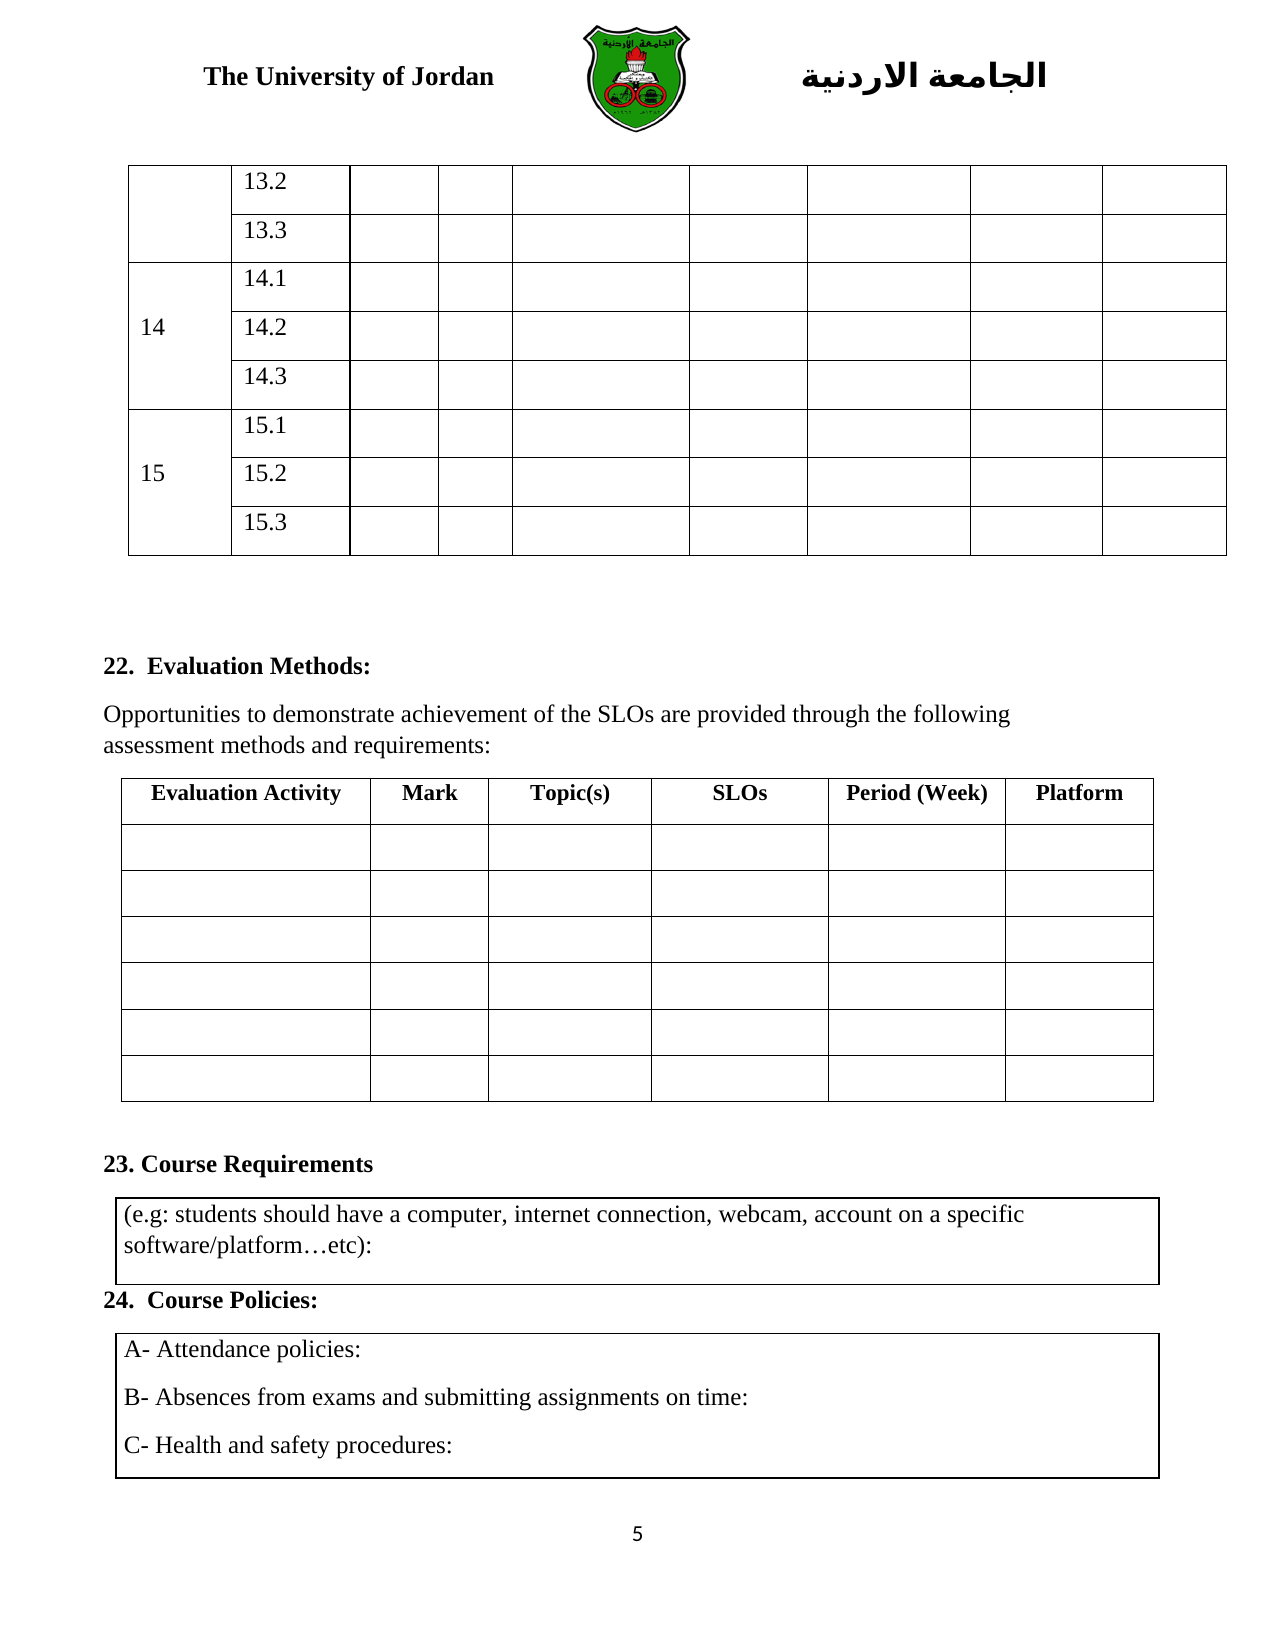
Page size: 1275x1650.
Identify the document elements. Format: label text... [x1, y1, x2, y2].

table_cell [439, 215, 512, 262]
table_cell [652, 1010, 828, 1054]
table_cell [439, 166, 512, 213]
table_cell [971, 263, 1102, 311]
table_header SLOs [652, 779, 828, 824]
table_cell [1103, 458, 1226, 506]
table_cell [1006, 825, 1153, 870]
table_cell [513, 507, 689, 555]
table_cell [371, 871, 488, 916]
table_cell 15 [129, 410, 231, 555]
table_cell [808, 263, 970, 311]
table_cell [1103, 166, 1226, 213]
table_cell [513, 166, 689, 213]
table_cell [439, 458, 512, 506]
table_cell [489, 917, 651, 962]
table_cell [513, 361, 689, 408]
table_cell [513, 215, 689, 262]
table_cell 14.2 [232, 312, 349, 360]
table_cell [690, 410, 807, 457]
table_cell [371, 917, 488, 962]
text 23. Course Requirements [103, 1149, 1087, 1178]
table_cell [808, 312, 970, 360]
text Opportunities to demonstrate achievement of the SLOs are provided through the following assessment methods and requirements: [103, 699, 1087, 759]
table_cell [652, 825, 828, 870]
table_cell 15.2 [232, 458, 349, 506]
table_cell [489, 1056, 651, 1101]
table_cell [1103, 312, 1226, 360]
table_cell [808, 215, 970, 262]
table_cell 14.1 [232, 263, 349, 311]
table_cell [351, 166, 438, 213]
table_header Topic(s) [489, 779, 651, 824]
table_cell [1006, 1056, 1153, 1101]
text 22. Evaluation Methods: [103, 651, 1087, 680]
table_cell [371, 825, 488, 870]
table_cell [513, 312, 689, 360]
table_cell [971, 166, 1102, 213]
table_cell 15.1 [232, 410, 349, 457]
table_cell [489, 1010, 651, 1054]
table_cell [652, 917, 828, 962]
table_cell [829, 1056, 1005, 1101]
table_cell [1006, 1010, 1153, 1054]
table_cell [489, 963, 651, 1008]
table_cell [351, 361, 438, 408]
table_cell [439, 263, 512, 311]
table_cell [829, 1010, 1005, 1054]
table_cell [351, 263, 438, 311]
table_cell [690, 507, 807, 555]
table_header (e.g: students should have a computer, internet connection, webcam, account on a specific software/platform…etc): [117, 1199, 1158, 1284]
table_cell [351, 458, 438, 506]
table_cell [1103, 361, 1226, 408]
table_cell [513, 263, 689, 311]
table_cell [690, 215, 807, 262]
table_cell [690, 263, 807, 311]
table_cell [690, 166, 807, 213]
table_cell [1103, 263, 1226, 311]
table_cell [829, 871, 1005, 916]
table_header Period (Week) [829, 779, 1005, 824]
table_header Platform [1006, 779, 1153, 824]
table_cell 14 [129, 263, 231, 408]
table_cell [122, 825, 370, 870]
table_cell 13 [129, 166, 231, 262]
table_cell [489, 871, 651, 916]
table_cell [351, 507, 438, 555]
table_cell [439, 410, 512, 457]
table_cell [971, 410, 1102, 457]
table_cell [1103, 215, 1226, 262]
table_cell 15.3 [232, 507, 349, 555]
table_cell [489, 825, 651, 870]
table_cell [371, 963, 488, 1008]
table_cell [371, 1010, 488, 1054]
picture [572, 15, 697, 137]
table_cell [829, 917, 1005, 962]
table_cell [439, 312, 512, 360]
table_cell [1103, 410, 1226, 457]
table_cell [971, 312, 1102, 360]
table_cell [690, 361, 807, 408]
table_header Evaluation Activity [122, 779, 370, 824]
table_cell [439, 361, 512, 408]
table_header Mark [371, 779, 488, 824]
table_cell [808, 410, 970, 457]
table_cell [829, 825, 1005, 870]
table_cell 13.3 [232, 215, 349, 262]
table_cell [1006, 963, 1153, 1008]
table_cell [808, 458, 970, 506]
table_cell [652, 963, 828, 1008]
table_cell [971, 215, 1102, 262]
table_cell [1006, 917, 1153, 962]
table_cell [690, 312, 807, 360]
table_cell [829, 963, 1005, 1008]
table_cell [652, 1056, 828, 1101]
table_cell [808, 361, 970, 408]
table_cell 13.2 [232, 166, 349, 213]
table_cell [351, 215, 438, 262]
table_cell [122, 963, 370, 1008]
table_cell [652, 871, 828, 916]
table_cell [971, 507, 1102, 555]
table_cell [122, 917, 370, 962]
table_cell [808, 507, 970, 555]
table_cell [971, 458, 1102, 506]
table_cell [122, 871, 370, 916]
table_cell [439, 507, 512, 555]
table_cell [371, 1056, 488, 1101]
table_cell [971, 361, 1102, 408]
table_cell [351, 312, 438, 360]
table_cell [690, 458, 807, 506]
table_cell [513, 458, 689, 506]
text 24. Course Policies: [103, 1285, 1087, 1314]
table_cell [122, 1056, 370, 1101]
table_cell [513, 410, 689, 457]
table_cell 14.3 [232, 361, 349, 408]
table_cell [122, 1010, 370, 1054]
table_cell [1006, 871, 1153, 916]
table_cell [808, 166, 970, 213]
table_cell [351, 410, 438, 457]
table_cell [1103, 507, 1226, 555]
